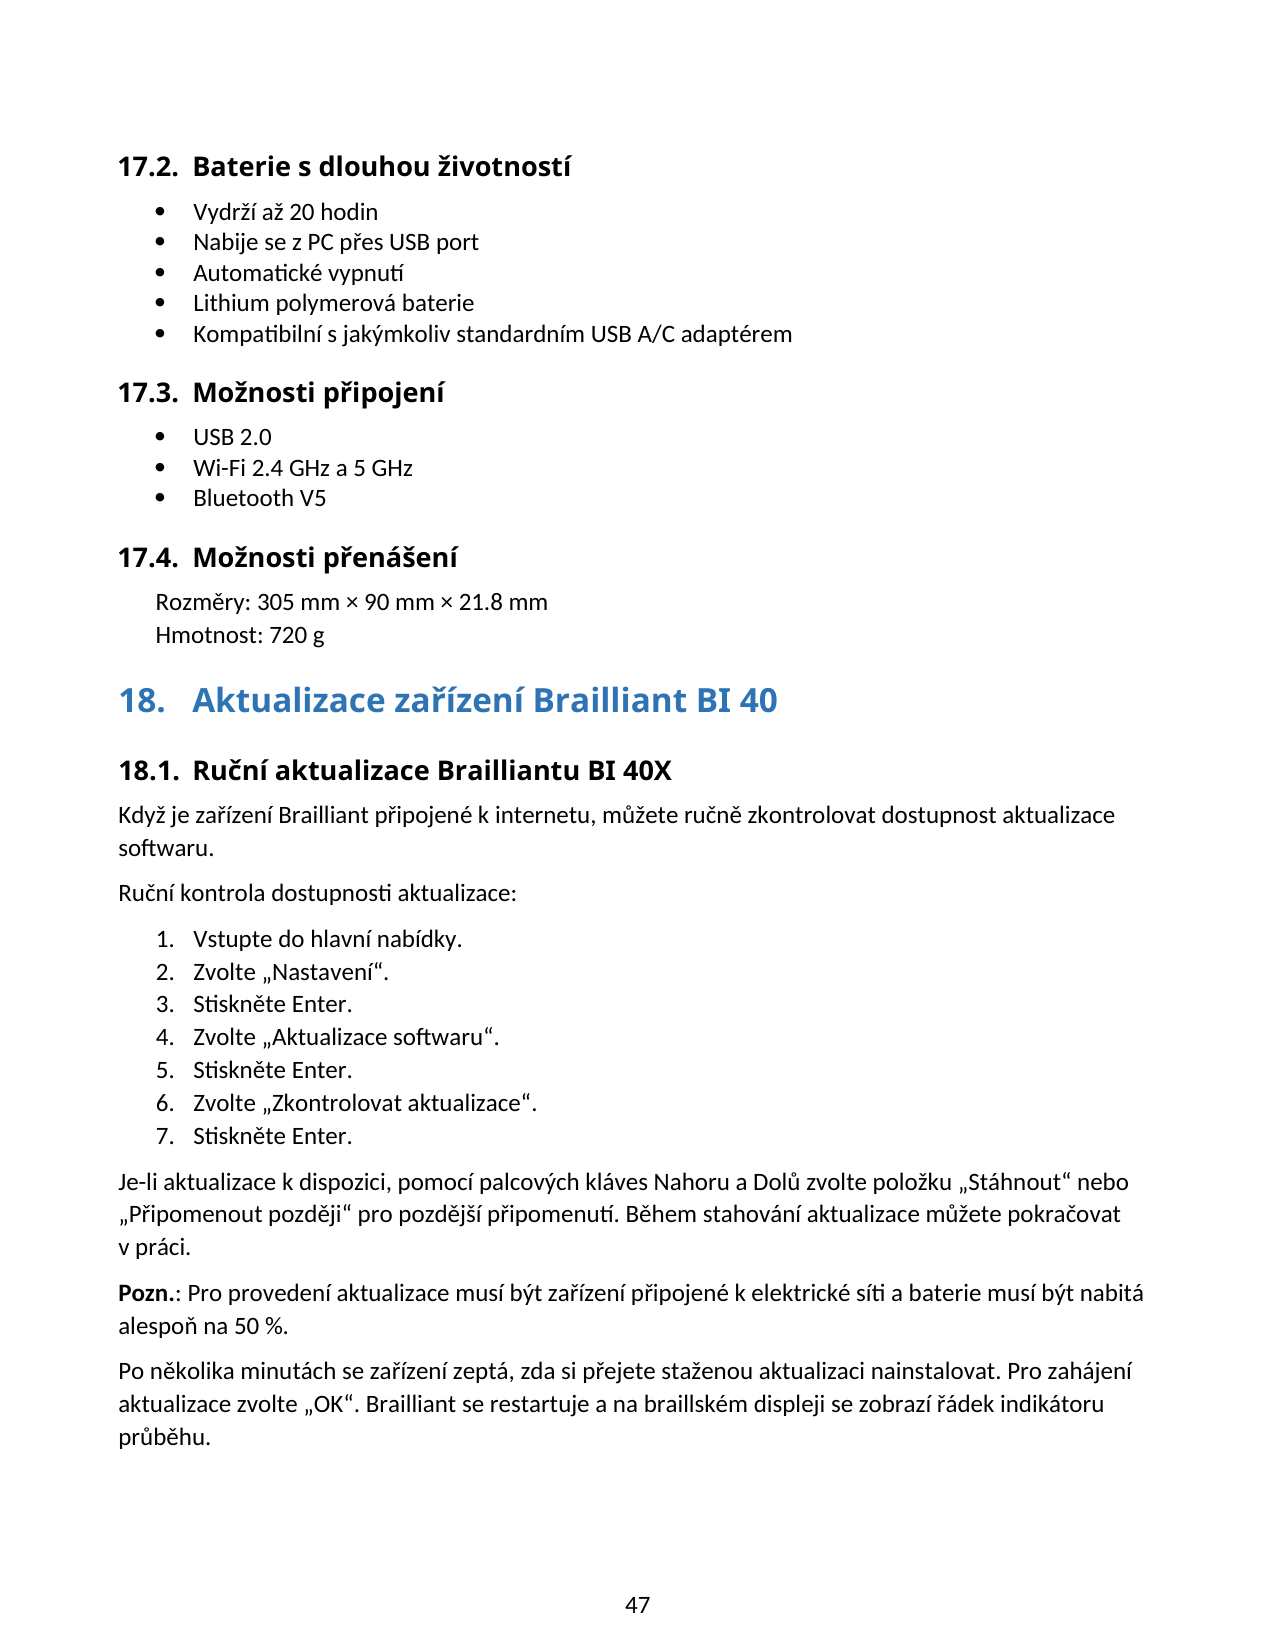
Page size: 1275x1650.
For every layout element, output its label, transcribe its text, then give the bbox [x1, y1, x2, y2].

list Kompatibilní s jakýmkoliv standardním USB A/C adaptérem [156, 318, 1157, 348]
list Zvolte „Nastavení“. [156, 956, 1157, 986]
subtitle Možnosti přenášení [117, 538, 1157, 575]
text Po několika minutách se zařízení zeptá, zda si přejete staženou aktualizaci nainstalovat. Pro zahájení aktualizace zvolte „OK“. Brailliant se restartuje a na braillském displeji se zobrazí řádek indikátoru průběhu. [118, 1355, 1157, 1452]
list Automatické vypnutí [156, 257, 1157, 287]
text Když je zařízení Brailliant připojené k internetu, můžete ručně zkontrolovat dostupnost aktualizace softwaru. [118, 799, 1157, 862]
text Je-li aktualizace k dispozici, pomocí palcových kláves Nahoru a Dolů zvolte položku „Stáhnout“ nebo „Připomenout později“ pro pozdější připomenutí. Během stahování aktualizace můžete pokračovat v práci. [118, 1166, 1157, 1262]
text Hmotnost: 720 g [118, 619, 1157, 649]
subtitle Aktualizace zařízení Brailliant BI 40 [118, 677, 1157, 722]
list Wi-Fi 2.4 GHz a 5 GHz [156, 452, 1157, 482]
text Rozměry: 305 mm × 90 mm × 21.8 mm [118, 586, 1157, 617]
list Stiskněte Enter. [156, 1120, 1157, 1151]
text Ruční kontrola dostupnosti aktualizace: [118, 877, 1157, 908]
subtitle Ruční aktualizace Brailliantu BI 40X [118, 751, 1157, 788]
subtitle Možnosti připojení [117, 373, 1157, 410]
text Pozn.: Pro provedení aktualizace musí být zařízení připojené k elektrické síti a baterie musí být nabitá alespoň na 50 %. [118, 1277, 1157, 1340]
list Zvolte „Aktualizace softwaru“. [156, 1022, 1157, 1052]
subtitle Baterie s dlouhou životností [117, 148, 1157, 184]
list Nabije se z PC přes USB port [156, 226, 1157, 257]
list Vstupte do hlavní nabídky. [156, 923, 1157, 953]
list USB 2.0 [156, 421, 1157, 452]
list Stiskněte Enter. [156, 989, 1157, 1019]
list Bluetooth V5 [156, 482, 1157, 513]
list Stiskněte Enter. [156, 1054, 1157, 1085]
list Zvolte „Zkontrolovat aktualizace“. [156, 1087, 1157, 1118]
list Lithium polymerová baterie [156, 287, 1157, 318]
list Vydrží až 20 hodin [156, 196, 1157, 226]
